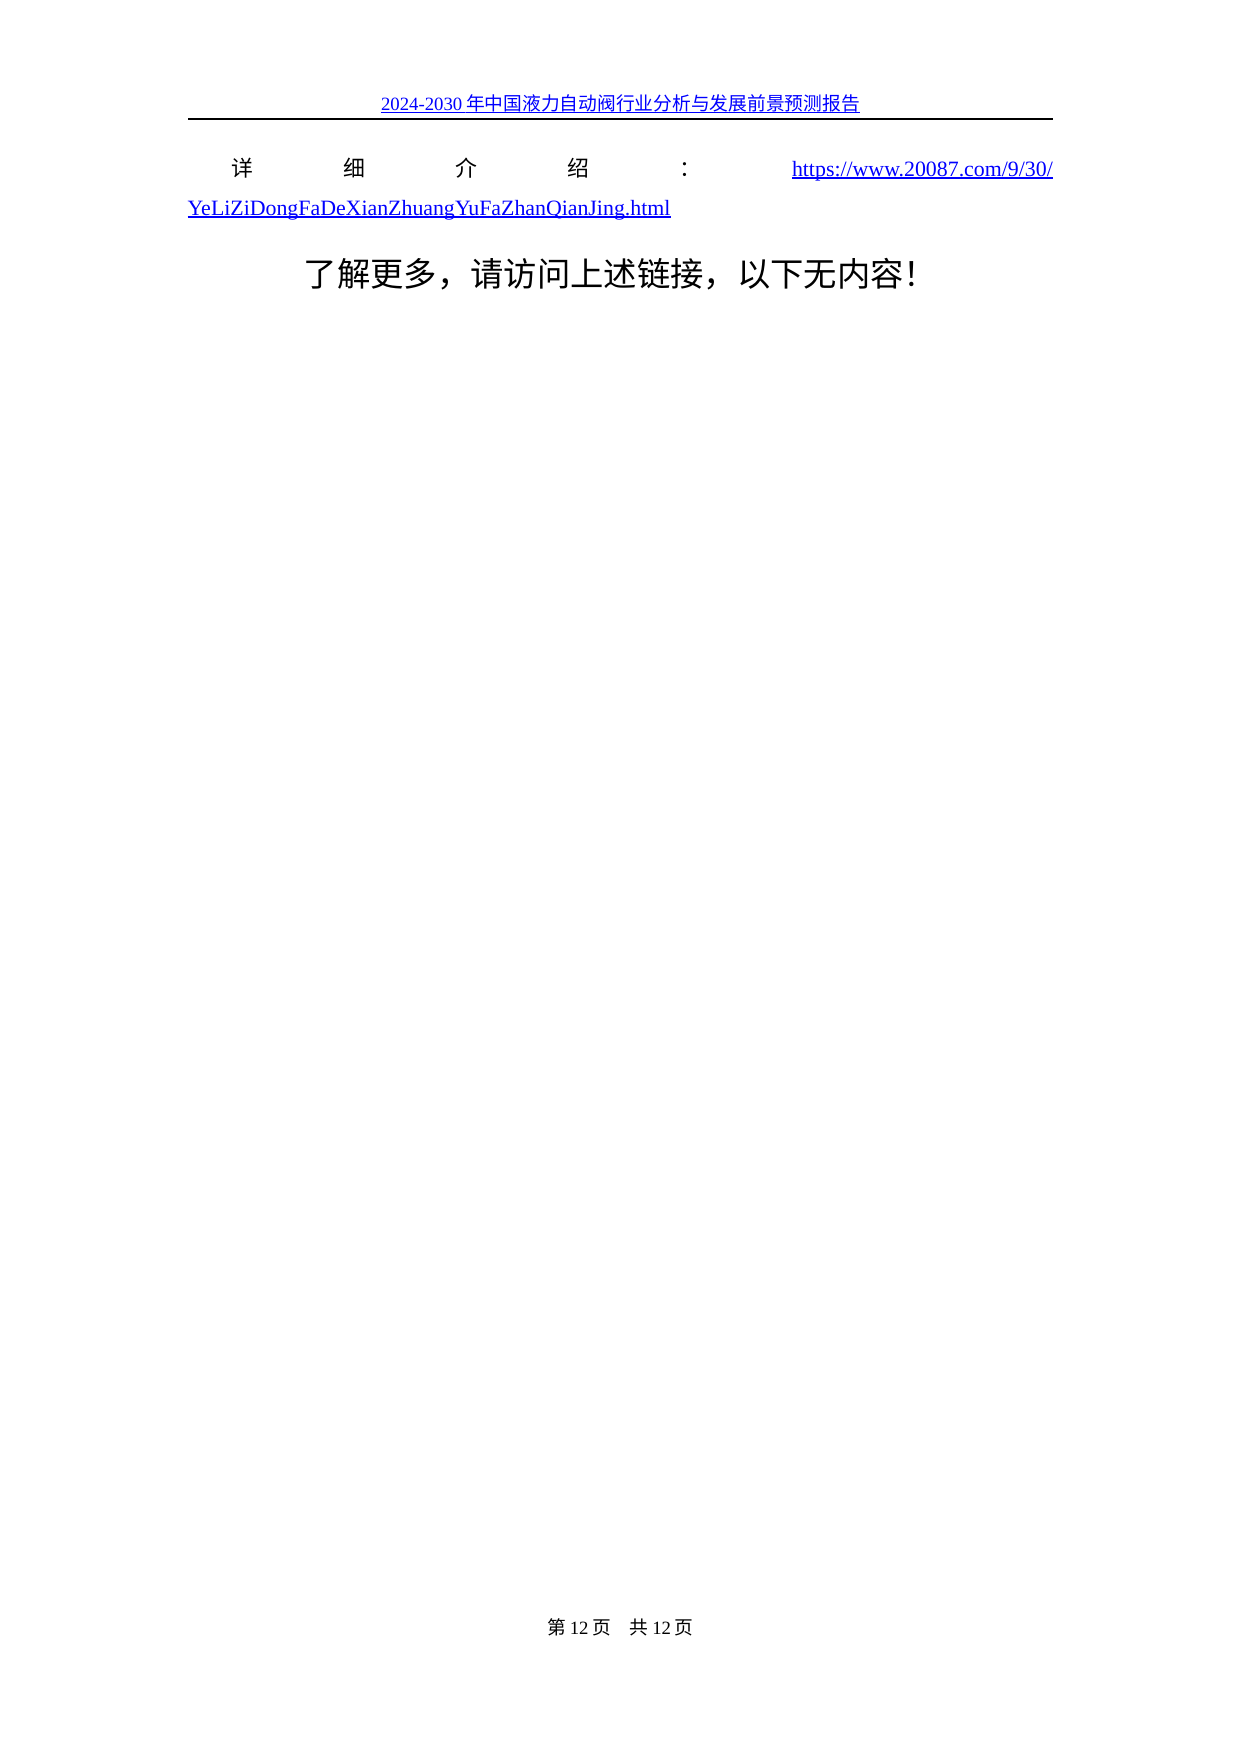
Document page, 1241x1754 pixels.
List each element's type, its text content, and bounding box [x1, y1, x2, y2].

text 详细介绍：https://www.20087.com/9/30/YeLiZiDongFaDeXianZhuangYuFaZhanQianJing.html [187, 150, 1053, 223]
title 了解更多，请访问上述链接，以下无内容！ [187, 239, 1053, 304]
